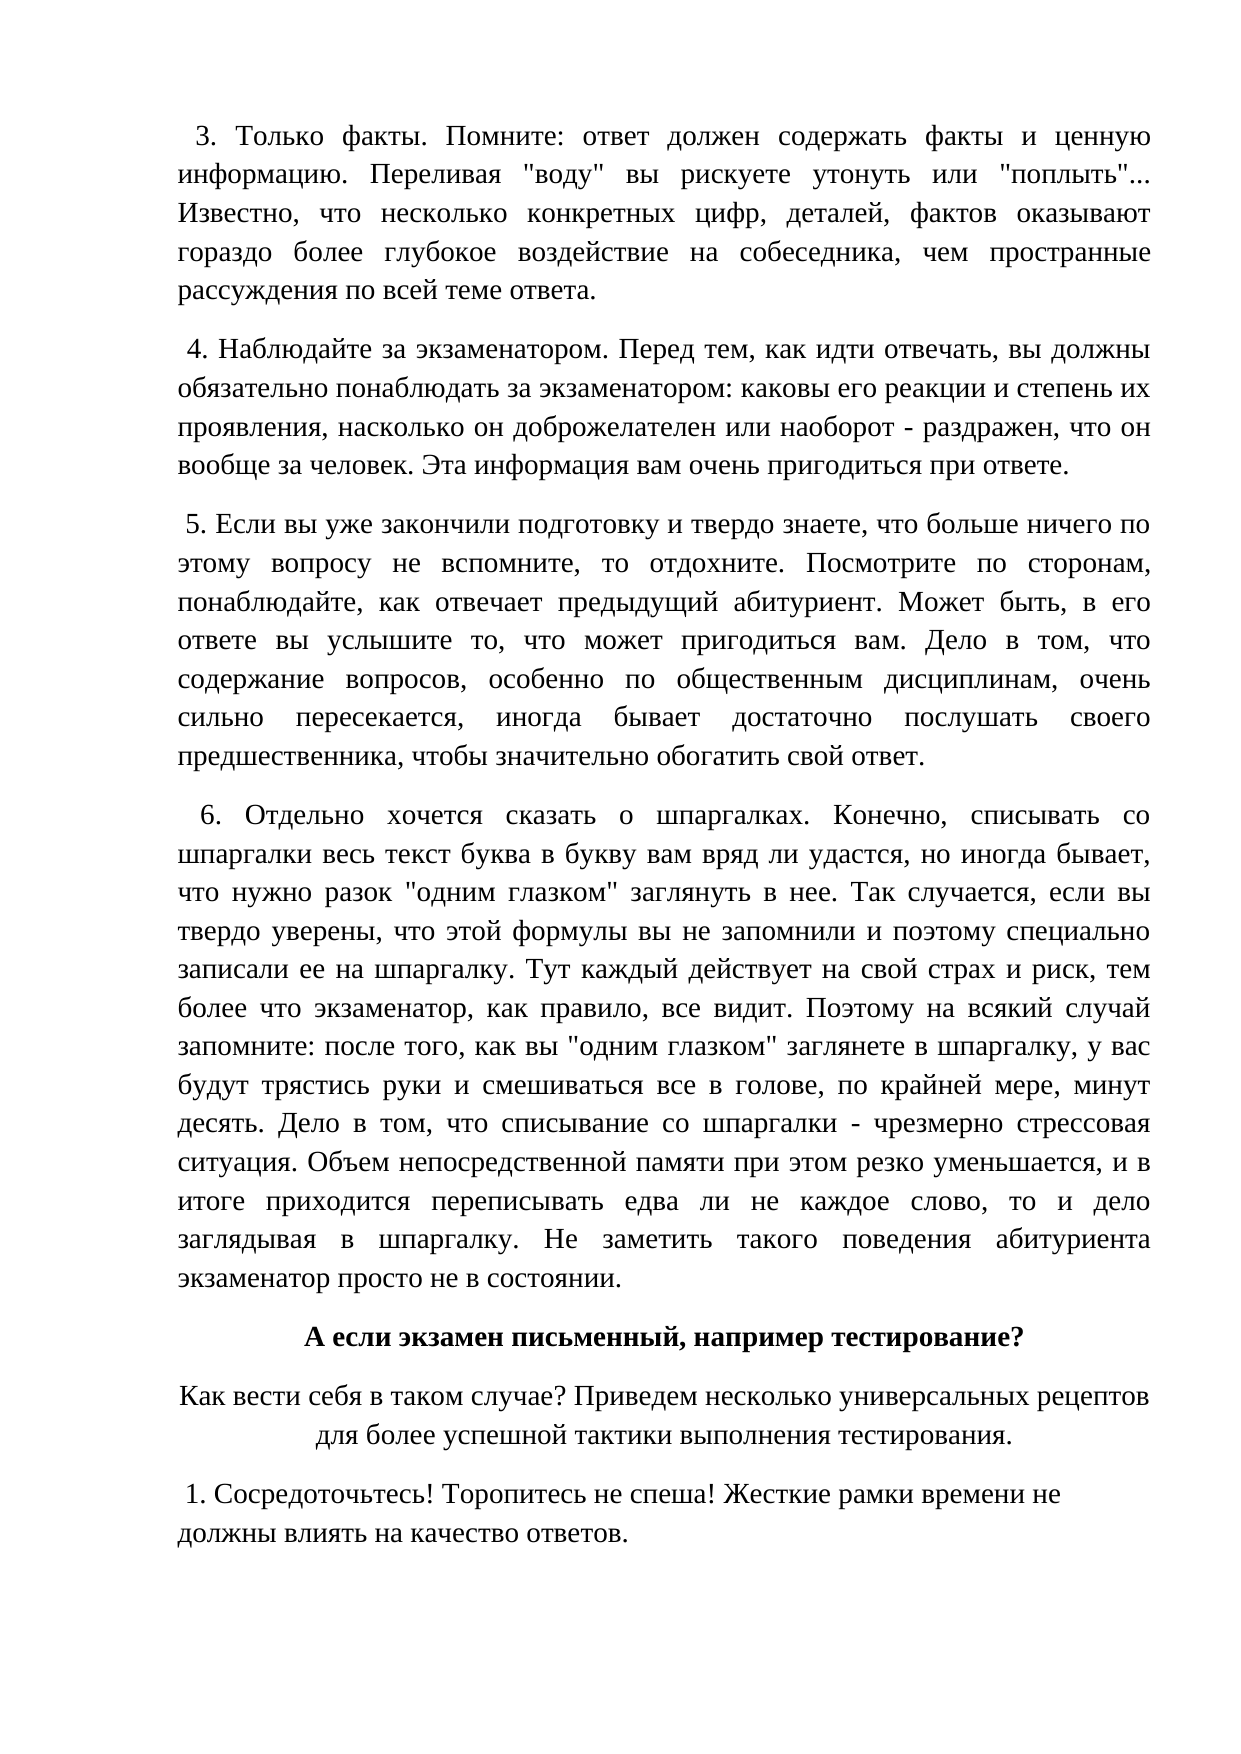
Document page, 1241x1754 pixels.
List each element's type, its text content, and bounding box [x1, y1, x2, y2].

text 4. Наблюдайте за экзаменатором. Перед тем, как идти отвечать, вы должны обязательно понаблюдать за экзаменатором: каковы его реакции и степень их проявления, насколько он доброжелателен или наоборот - раздражен, что он вообще за человек. Эта информация вам очень пригодиться при ответе. [177, 332, 1152, 481]
text А если экзамен письменный, например тестирование? [177, 1319, 1152, 1353]
text 1. Сосредоточьтесь! Торопитесь не спеша! Жесткие рамки времени не должны влиять на качество ответов. [177, 1476, 1152, 1548]
text Как вести себя в таком случае? Приведем несколько универсальных рецептов для более успешной тактики выполнения тестирования. [177, 1378, 1152, 1451]
text 5. Если вы уже закончили подготовку и твердо знаете, что больше ничего по этому вопросу не вспомните, то отдохните. Посмотрите по сторонам, понаблюдайте, как отвечает предыдущий абитуриент. Может быть, в его ответе вы услышите то, что может пригодиться вам. Дело в том, что содержание вопросов, особенно по общественным дисциплинам, очень сильно пересекается, иногда бывает достаточно послушать своего предшественника, чтобы значительно обогатить свой ответ. [177, 507, 1152, 771]
text 3. Только факты. Помните: ответ должен содержать факты и ценную информацию. Переливая "воду" вы рискуете утонуть или "поплыть"... Известно, что несколько конкретных цифр, деталей, фактов оказывают гораздо более глубокое воздействие на собеседника, чем пространные рассуждения по всей теме ответа. [177, 118, 1152, 306]
text 6. Отдельно хочется сказать о шпаргалках. Конечно, списывать со шпаргалки весь текст буква в букву вам вряд ли удастся, но иногда бывает, что нужно разок "одним глазком" заглянуть в нее. Так случается, если вы твердо уверены, что этой формулы вы не запомнили и поэтому специально записали ее на шпаргалку. Тут каждый действует на свой страх и риск, тем более что экзаменатор, как правило, все видит. Поэтому на всякий случай запомните: после того, как вы "одним глазком" заглянете в шпаргалку, у вас будут трястись руки и смешиваться все в голове, по крайней мере, минут десять. Дело в том, что списывание со шпаргалки - чрезмерно стрессовая ситуация. Объем непосредственной памяти при этом резко уменьшается, и в итоге приходится переписывать едва ли не каждое слово, то и дело заглядывая в шпаргалку. Не заметить такого поведения абитуриента экзаменатор просто не в состоянии. [177, 797, 1152, 1293]
